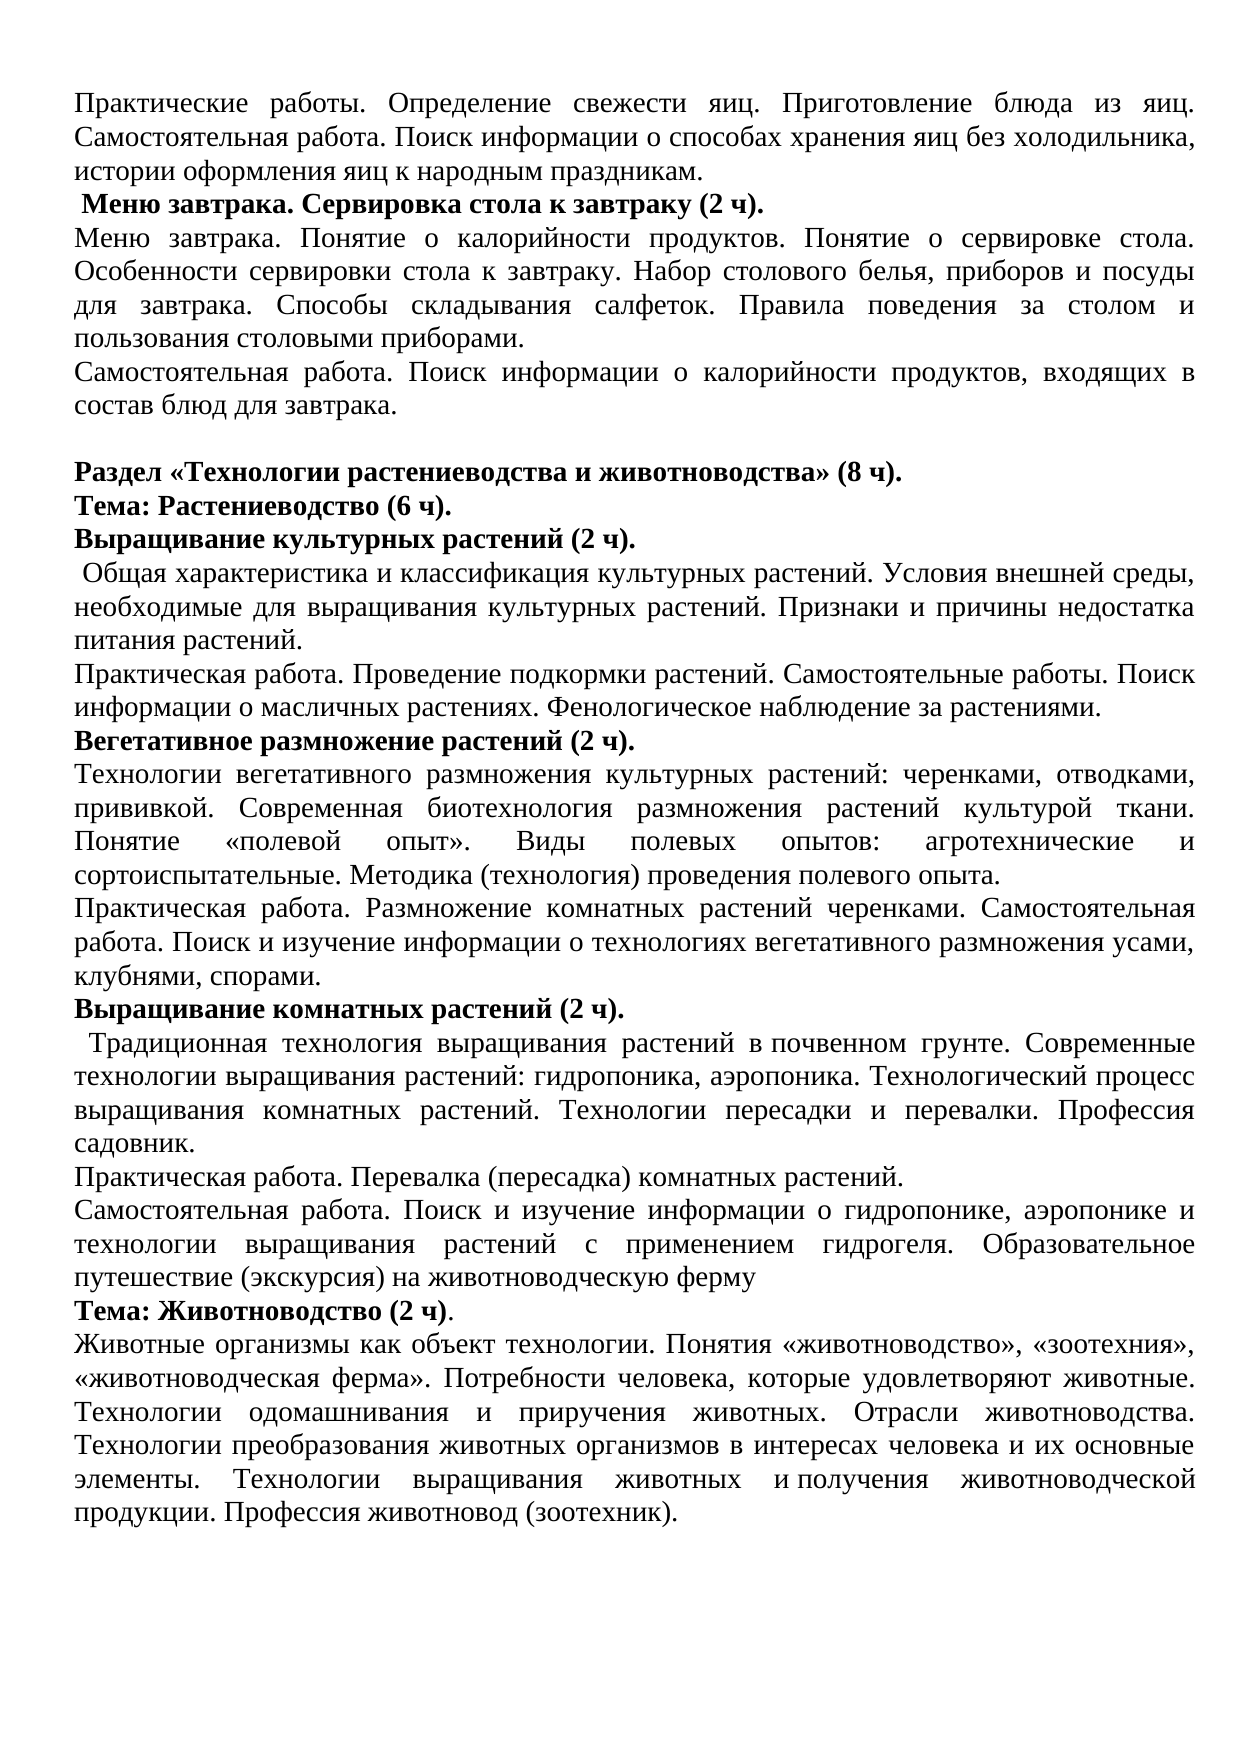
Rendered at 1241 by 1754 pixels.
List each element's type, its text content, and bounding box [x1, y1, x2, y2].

text Традиционная технология выращивания растений в почвенном грунте. Современные технологии выращивания растений: гидропоника, аэропоника. Технологический процесс выращивания комнатных растений. Технологии пересадки и перевалки. Профессия садовник. [74, 1025, 1196, 1159]
text Практическая работа. Размножение комнатных растений черенками. Самостоятельная работа. Поиск и изучение информации о технологиях вегетативного размножения усами, клубнями, спорами. [74, 891, 1196, 991]
text Выращивание культурных растений (2 ч). [74, 522, 1196, 555]
text Технологии вегетативного размножения культурных растений: черенками, отводками, прививкой. Современная биотехнология размножения растений культурой ткани. Понятие «полевой опыт». Виды полевых опытов: агротехнические и сортоиспытательные. Методика (технология) проведения полевого опыта. [74, 756, 1196, 891]
text Меню завтрака. Понятие о калорийности продуктов. Понятие о сервировке стола. Особенности сервировки стола к завтраку. Набор столового белья, приборов и посуды для завтрака. Способы складывания салфеток. Правила поведения за столом и пользования столовыми приборами. [74, 220, 1196, 354]
text Раздел «Технологии растениеводства и животноводства» (8 ч). [74, 454, 1196, 488]
text Меню завтрака. Сервировка стола к завтраку (2 ч). [74, 186, 1196, 220]
text Тема: Животноводство (2 ч). [74, 1293, 1196, 1327]
text Практическая работа. Проведение подкормки растений. Самостоятельные работы. Поиск информации о масличных растениях. Фенологическое наблюдение за растениями. [74, 656, 1196, 723]
text Практические работы. Определение свежести яиц. Приготовление блюда из яиц. Самостоятельная работа. Поиск информации о способах хранения яиц без холодильника, истории оформления яиц к народным праздникам. [74, 86, 1196, 186]
text Животные организмы как объект технологии. Понятия «животноводство», «зоотехния», «животноводческая ферма». Потребности человека, которые удовлетворяют животные. Технологии одомашнивания и приручения животных. Отрасли животноводства. Технологии преобразования животных организмов в интересах человека и их основные элементы. Технологии выращивания животных и получения животноводческой продукции. Профессия животновод (зоотехник). [74, 1327, 1196, 1528]
text Вегетативное размножение растений (2 ч). [74, 723, 1196, 756]
text Практическая работа. Перевалка (пересадка) комнатных растений. [74, 1159, 1196, 1192]
text Самостоятельная работа. Поиск информации о калорийности продуктов, входящих в состав блюд для завтрака. [74, 354, 1196, 421]
text Общая характеристика и классификация культурных растений. Условия внешней среды, необходимые для выращивания культурных растений. Признаки и причины недостатка питания растений. [74, 555, 1196, 656]
text Тема: Растениеводство (6 ч). [74, 488, 1196, 522]
text Выращивание комнатных растений (2 ч). [74, 991, 1196, 1025]
text Самостоятельная работа. Поиск и изучение информации о гидропонике, аэропонике и технологии выращивания растений с применением гидрогеля. Образовательное путешествие (экскурсия) на животноводческую ферму [74, 1192, 1196, 1293]
